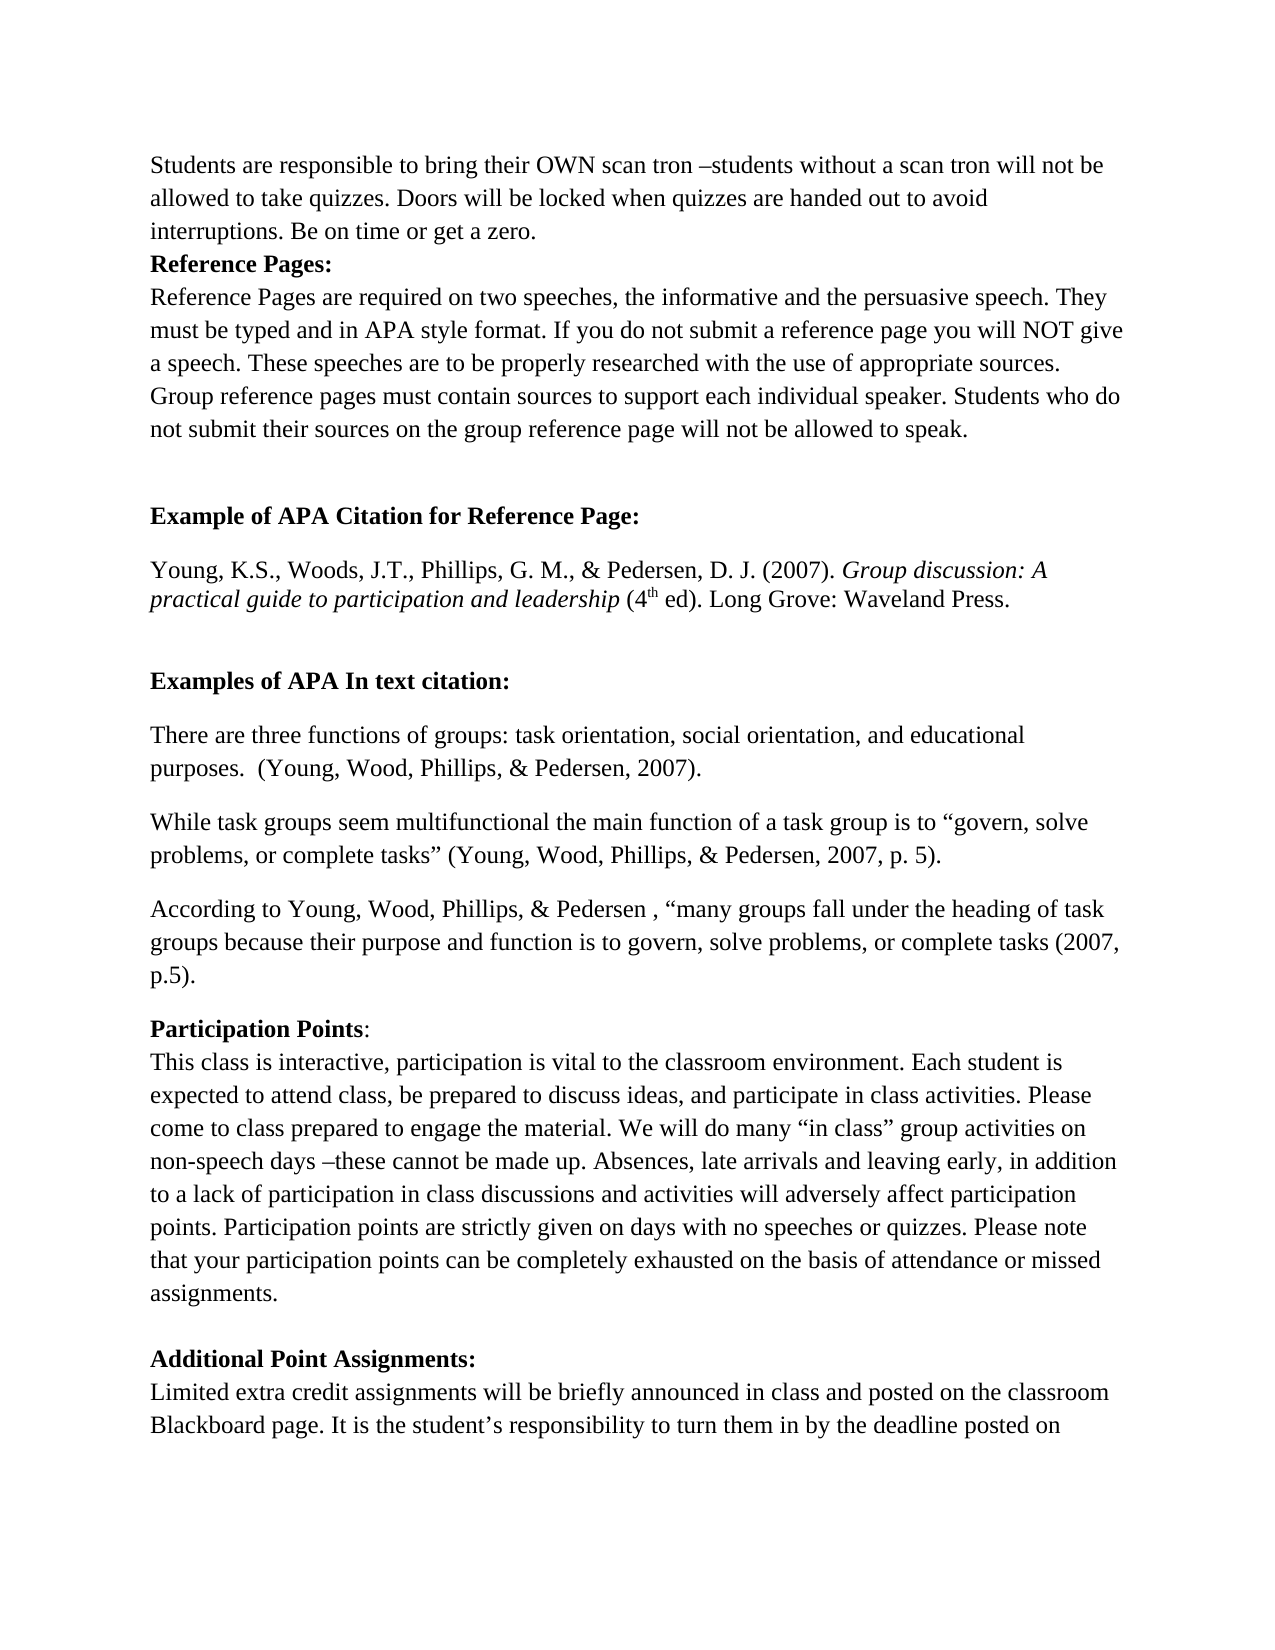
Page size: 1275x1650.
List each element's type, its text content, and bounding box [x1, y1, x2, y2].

text This class is interactive, participation is vital to the classroom environment. Each student is expected to attend class, be prepared to discuss ideas, and participate in class activities. Please come to class prepared to engage the material. We will do many “in class” group activities on non-speech days –these cannot be made up. Absences, late arrivals and leaving early, in addition to a lack of participation in class discussions and activities will adversely affect participation points. Participation points are strictly given on days with no speeches or quizzes. Please note that your participation points can be completely exhausted on the basis of attendance or missed assignments. [150, 1047, 1125, 1307]
text Example of APA Citation for Reference Page: [150, 501, 1125, 530]
text Reference Pages are required on two speeches, the informative and the persuasive speech. They must be typed and in APA style format. If you do not submit a reference page you will NOT give a speech. These speeches are to be properly researched with the use of appropriate sources. Group reference pages must contain sources to support each individual speaker. Students who do not submit their sources on the group reference page will not be allowed to speak. [150, 282, 1125, 443]
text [150, 1377, 1125, 1439]
text Examples of APA In text citation: [150, 666, 1125, 695]
text Reference Pages: [150, 249, 1125, 278]
text Young, K.S., Woods, J.T., Phillips, G. M., & Pedersen, D. J. (2007). Group discussion: A practical guide to participation and leadership (4th ed). Long Grove: Waveland Press. [150, 555, 1125, 612]
text According to Young, Wood, Phillips, & Pedersen , “many groups fall under the heading of task groups because their purpose and function is to govern, solve problems, or complete tasks (2007, p.5). [150, 894, 1125, 989]
text Additional Point Assignments: [150, 1344, 1125, 1373]
text Participation Points: [150, 1014, 1125, 1042]
text Students are responsible to bring their OWN scan tron –students without a scan tron will not be allowed to take quizzes. Doors will be locked when quizzes are handed out to avoid interruptions. Be on time or get a zero. [150, 150, 1125, 245]
text There are three functions of groups: task orientation, social orientation, and educational purposes. (Young, Wood, Phillips, & Pedersen, 2007). [150, 720, 1125, 782]
text While task groups seem multifunctional the main function of a task group is to “govern, solve problems, or complete tasks” (Young, Wood, Phillips, & Pedersen, 2007, p. 5). [150, 807, 1125, 869]
